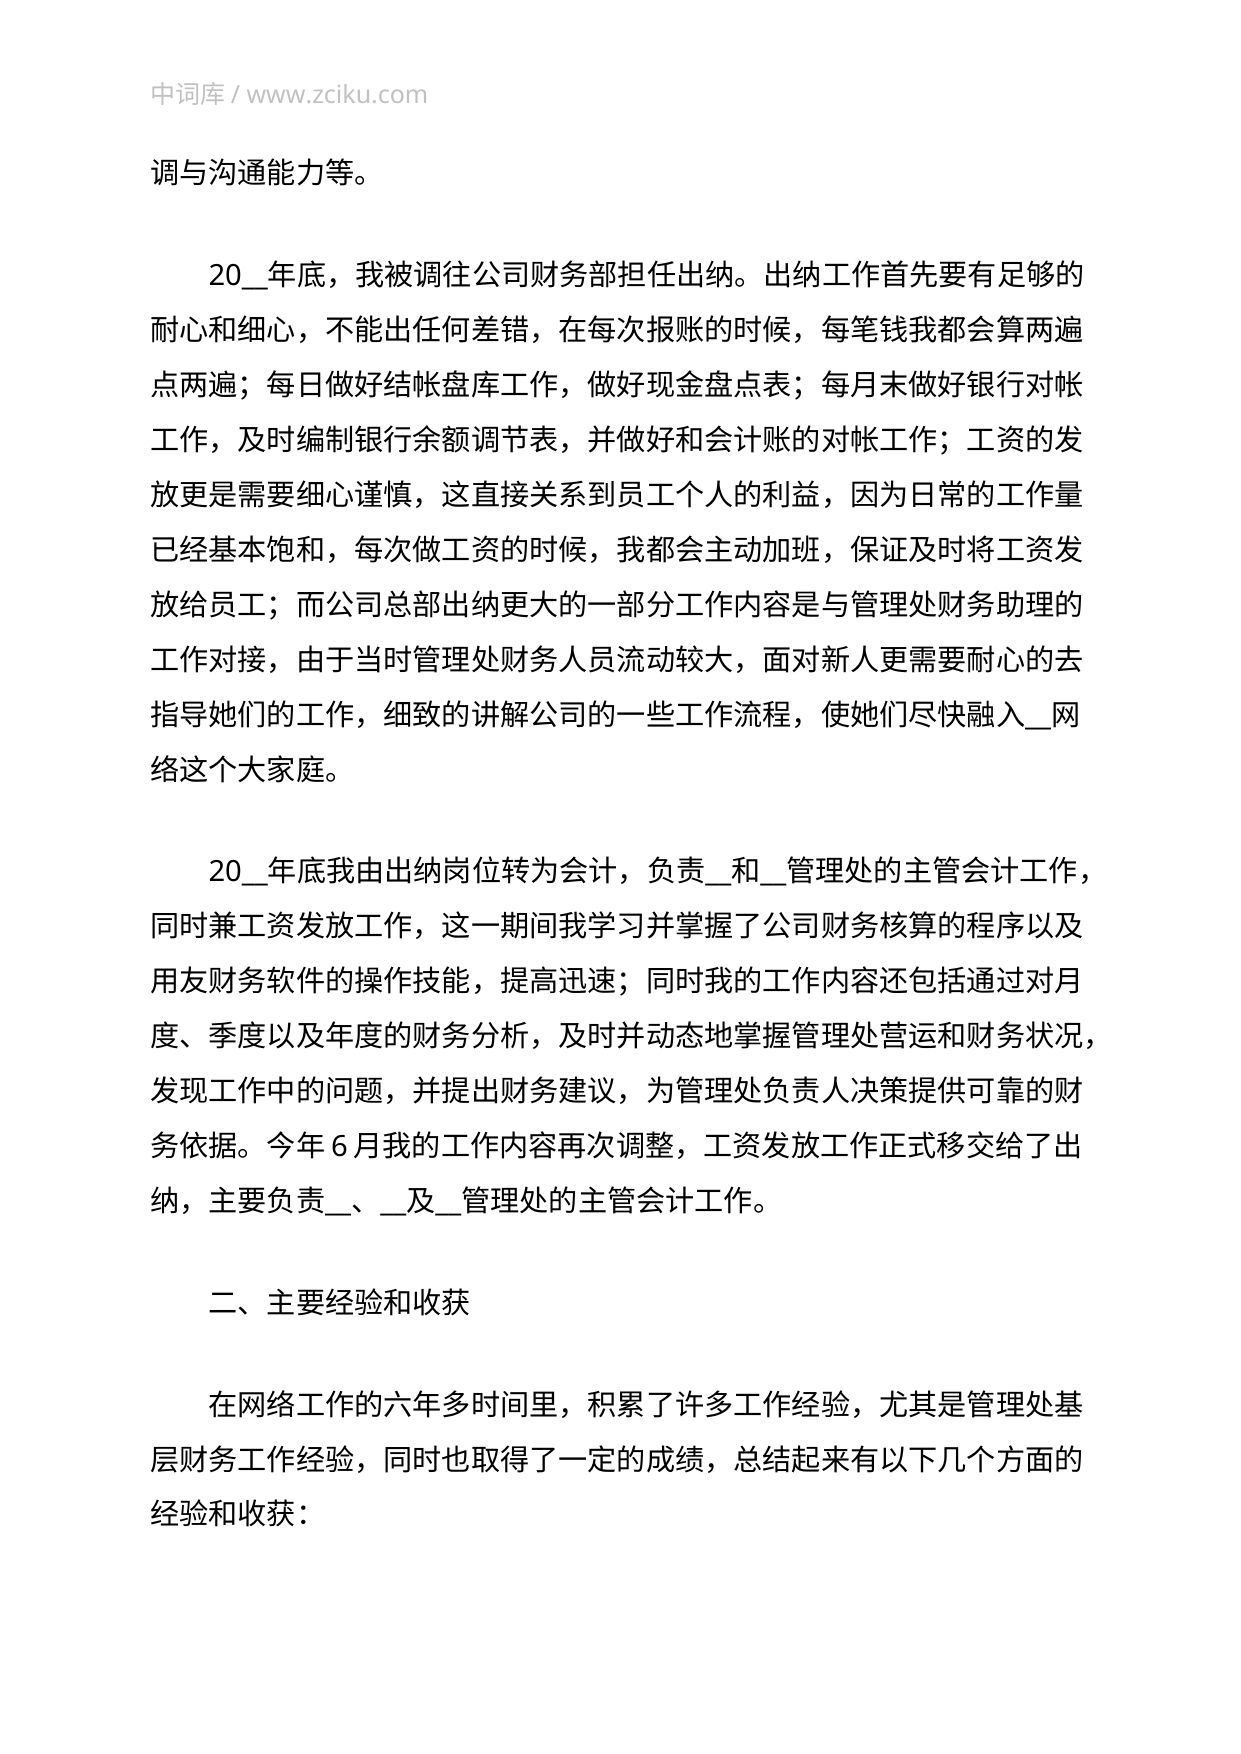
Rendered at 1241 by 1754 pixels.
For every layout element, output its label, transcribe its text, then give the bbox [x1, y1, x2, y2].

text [150, 150, 1090, 192]
text 二、主要经验和收获 [150, 1279, 1090, 1322]
text 在网络工作的六年多时间里，积累了许多工作经验，尤其是管理处基层财务工作经验，同时也取得了一定的成绩，总结起来有以下几个方面的经验和收获： [150, 1381, 1090, 1533]
text 20__年底我由出纳岗位转为会计，负责__和__管理处的主管会计工作，同时兼工资发放工作，这一期间我学习并掌握了公司财务核算的程序以及用友财务软件的操作技能，提高迅速；同时我的工作内容还包括通过对月度、季度以及年度的财务分析，及时并动态地掌握管理处营运和财务状况，发现工作中的问题，并提出财务建议，为管理处负责人决策提供可靠的财务依据。今年6月我的工作内容再次调整，工资发放工作正式移交给了出纳，主要负责__、__及__管理处的主管会计工作。 [150, 848, 1090, 1220]
text 20__年底，我被调往公司财务部担任出纳。出纳工作首先要有足够的耐心和细心，不能出任何差错，在每次报账的时候，每笔钱我都会算两遍点两遍；每日做好结帐盘库工作，做好现金盘点表；每月末做好银行对帐工作，及时编制银行余额调节表，并做好和会计账的对帐工作；工资的发放更是需要细心谨慎，这直接关系到员工个人的利益，因为日常的工作量已经基本饱和，每次做工资的时候，我都会主动加班，保证及时将工资发放给员工；而公司总部出纳更大的一部分工作内容是与管理处财务助理的工作对接，由于当时管理处财务人员流动较大，面对新人更需要耐心的去指导她们的工作，细致的讲解公司的一些工作流程，使她们尽快融入__网络这个大家庭。 [150, 252, 1090, 788]
